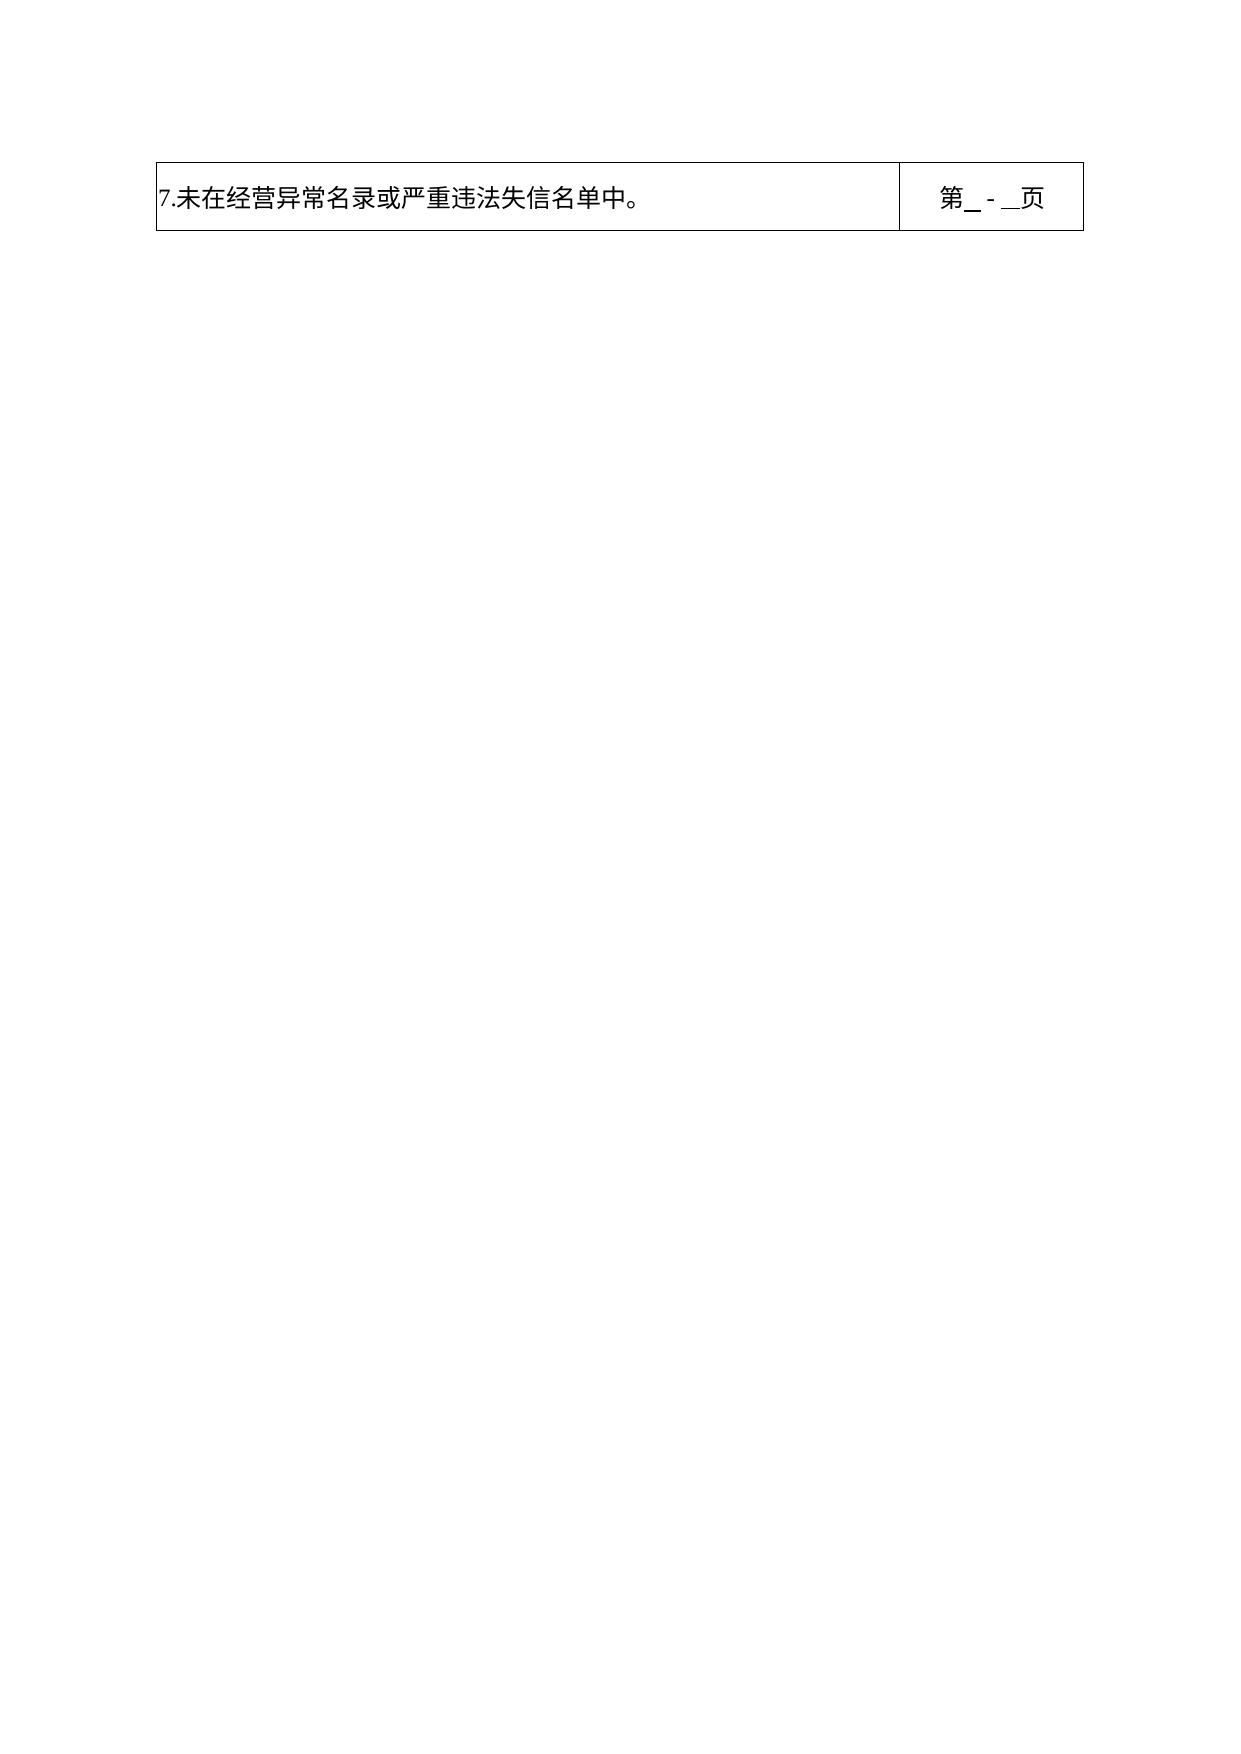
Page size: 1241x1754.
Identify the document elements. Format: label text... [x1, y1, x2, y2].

table_cell 第 - 页 [900, 163, 1083, 229]
table_cell 7.未在经营异常名录或严重违法失信名单中。 [157, 163, 899, 229]
